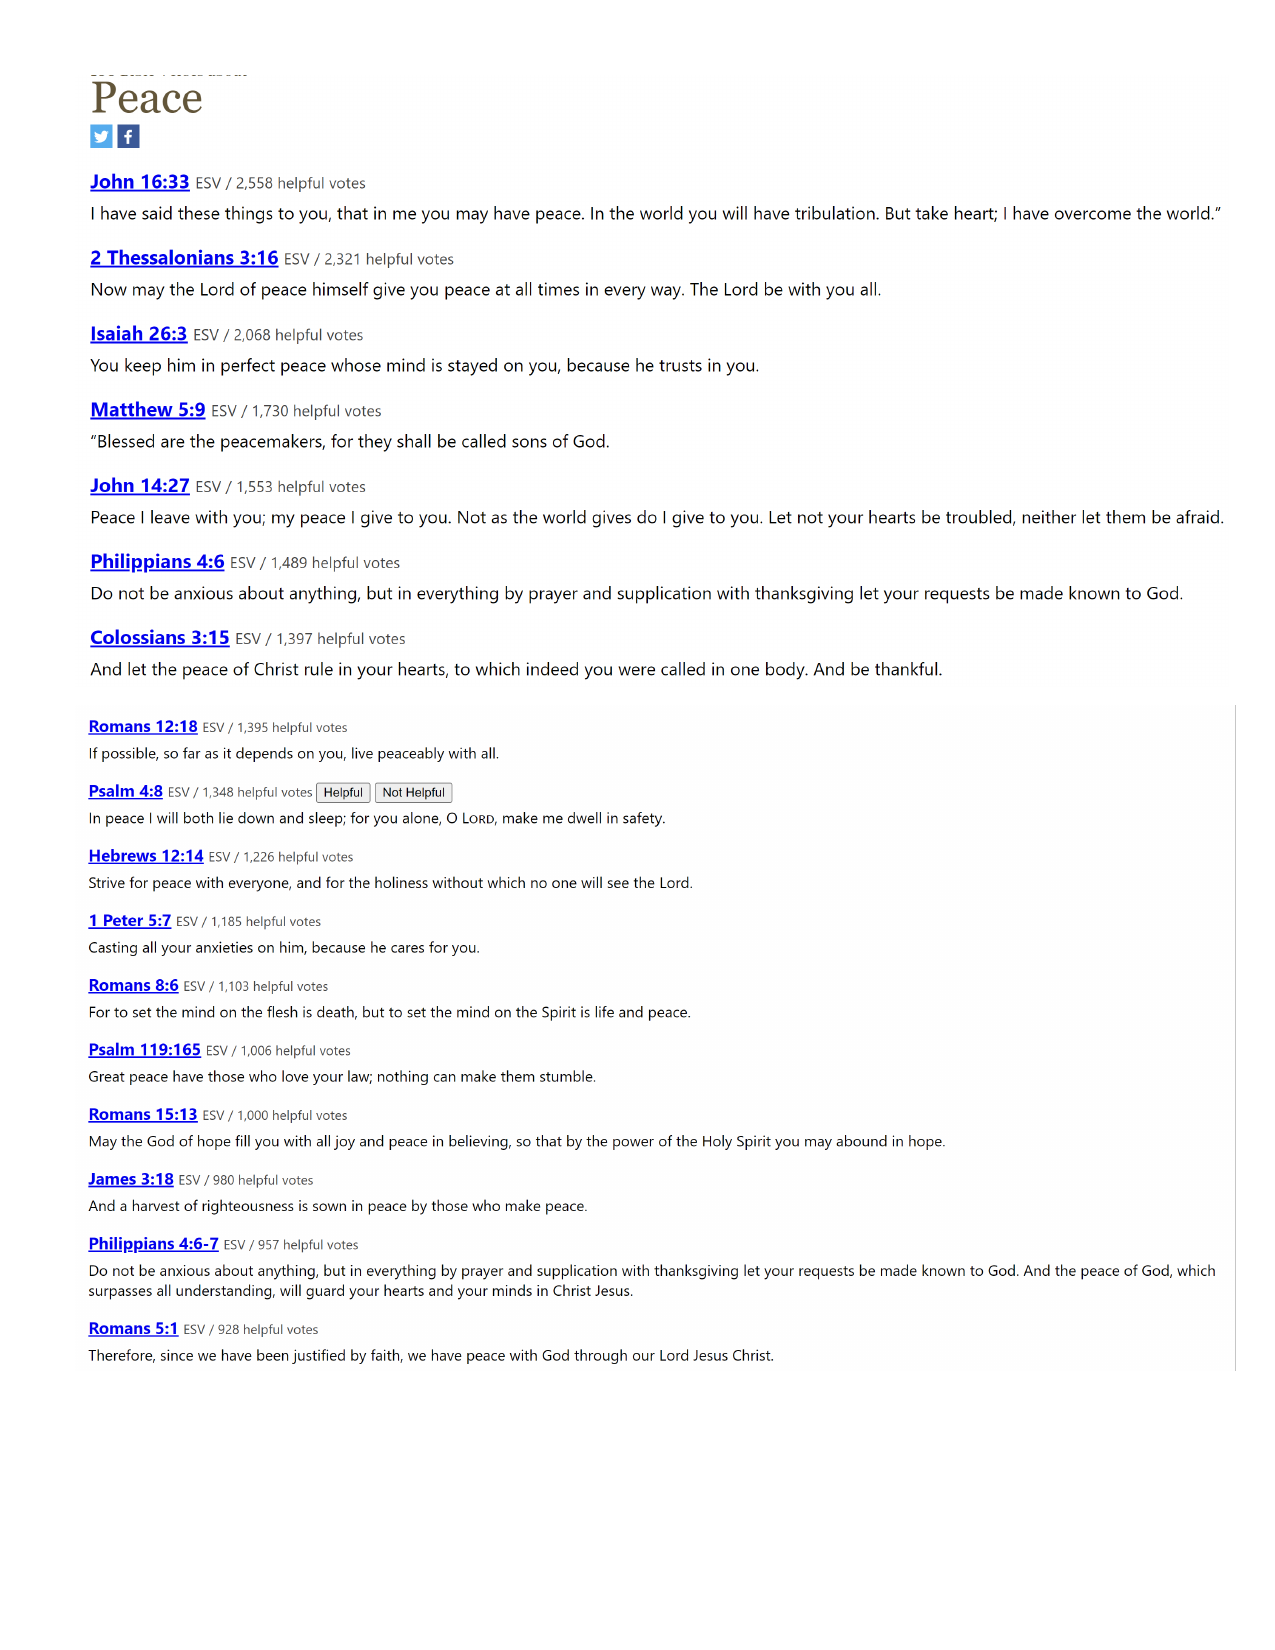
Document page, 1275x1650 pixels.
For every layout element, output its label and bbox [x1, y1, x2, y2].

picture [75, 75, 1229, 687]
picture [75, 705, 1236, 1371]
